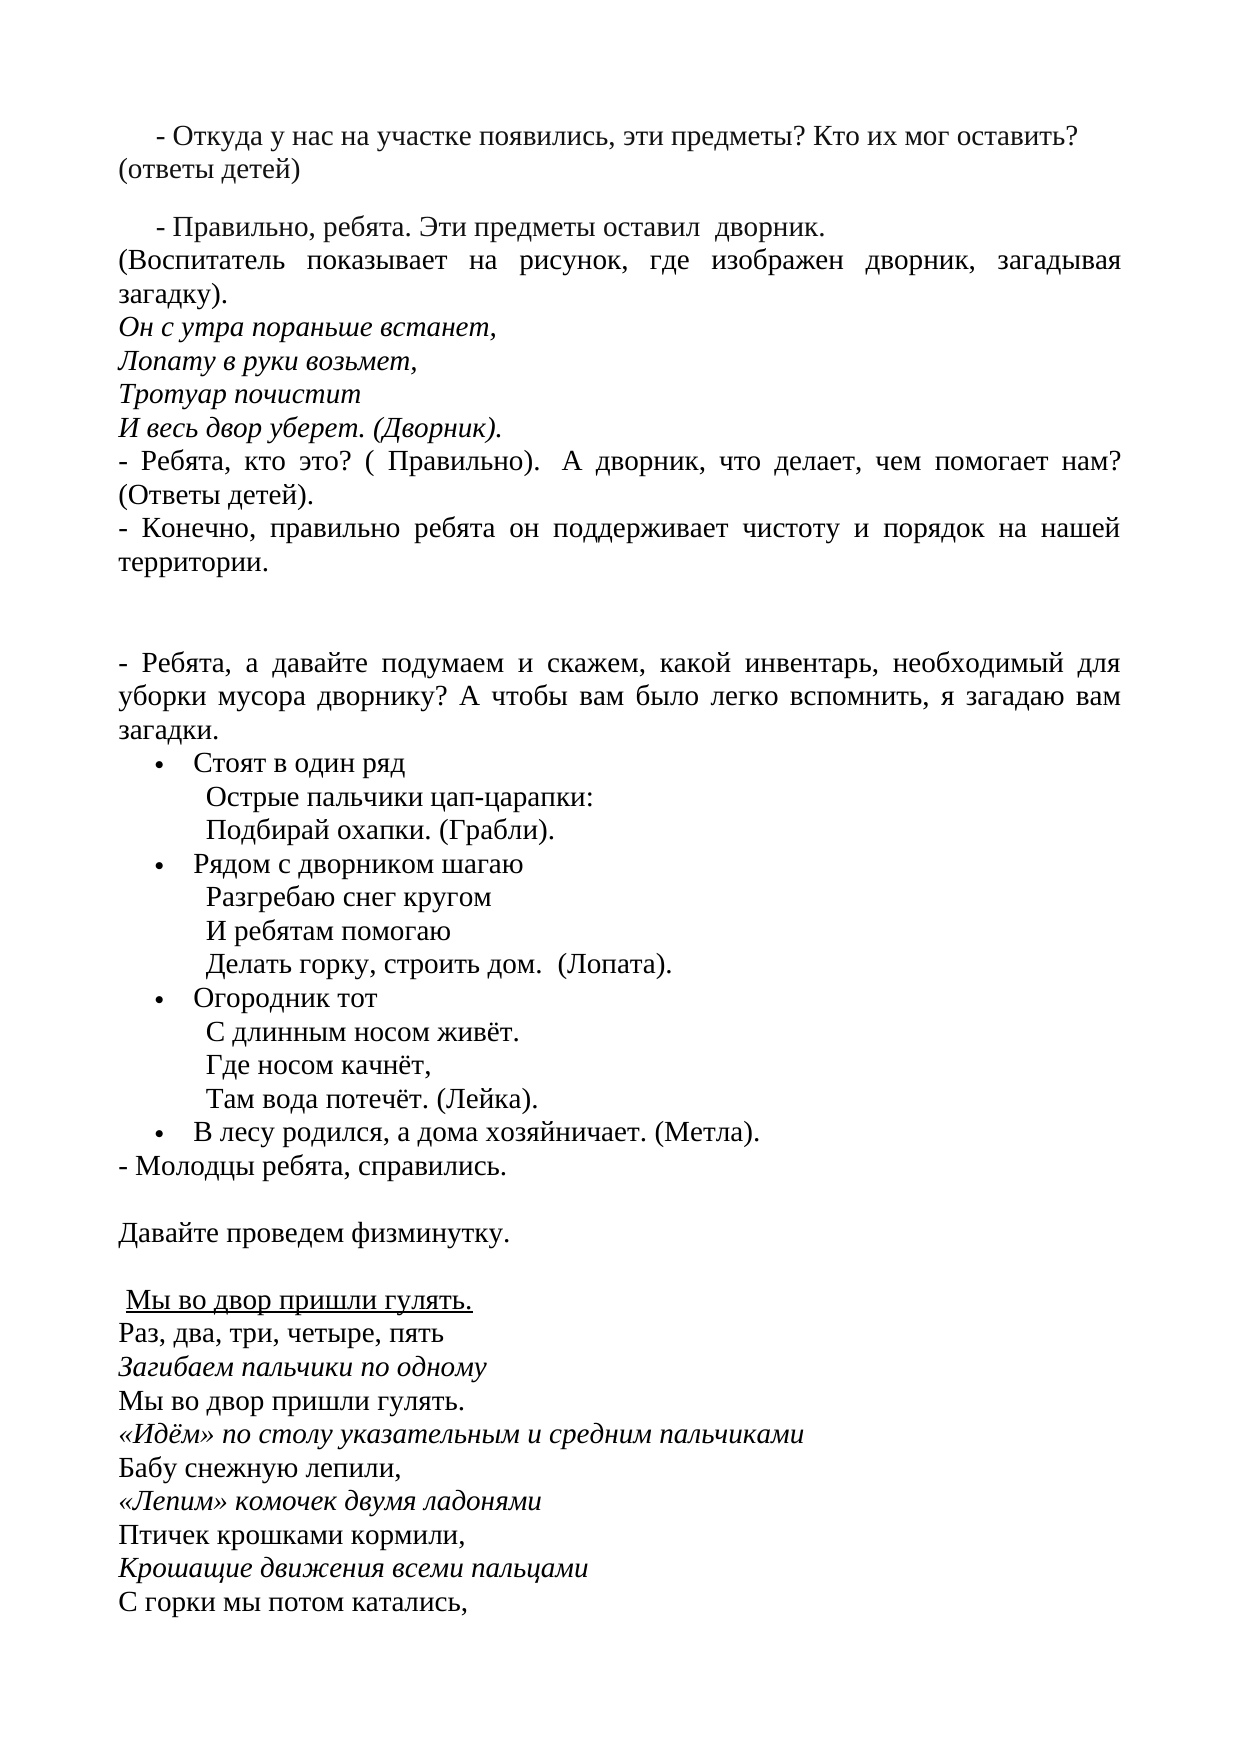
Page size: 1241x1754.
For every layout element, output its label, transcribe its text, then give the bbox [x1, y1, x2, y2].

text Раз, два, три, четыре, пять [118, 1316, 1122, 1349]
text «Лепим» комочек двумя ладонями [118, 1483, 1122, 1517]
list Рядом с дворником шагаю [156, 846, 1122, 879]
text Тротуар почистит [118, 376, 1122, 410]
text - Правильно, ребята. Эти предметы оставил дворник. [118, 209, 1122, 242]
list Стоят в один ряд [156, 745, 1122, 779]
text Птичек крошками кормили, [118, 1517, 1122, 1550]
text - Откуда у нас на участке появились, эти предметы? Кто их мог оставить? (ответы детей) [118, 118, 1122, 185]
text Делать горку, строить дом. (Лопата). [118, 947, 1122, 980]
text Где носом качнёт, [118, 1047, 1122, 1081]
text Загибаем пальчики по одному [118, 1349, 1122, 1383]
text Мы во двор пришли гулять. [118, 1383, 1122, 1416]
text Он с утра пораньше встанет, [118, 309, 1122, 343]
text И весь двор уберет. (Дворник). [118, 410, 1122, 443]
text - Молодцы ребята, справились. [118, 1148, 1122, 1181]
text - Ребята, а давайте подумаем и скажем, какой инвентарь, необходимый для уборки мусора дворнику? А чтобы вам было легко вспомнить, я загадаю вам загадки. [118, 645, 1122, 745]
text Лопату в руки возьмет, [118, 343, 1122, 376]
text И ребятам помогаю [118, 913, 1122, 947]
text «Идём» по столу указательным и средним пальчиками [118, 1416, 1122, 1450]
text Острые пальчики цап-царапки: [118, 779, 1122, 812]
text Подбирай охапки. (Грабли). [118, 812, 1122, 846]
text - Конечно, правильно ребята он поддерживает чистоту и порядок на нашей территории. [118, 511, 1122, 578]
text Разгребаю снег кругом [118, 879, 1122, 913]
text Бабу снежную лепили, [118, 1450, 1122, 1483]
text Давайте проведем физминутку. [118, 1215, 1122, 1248]
text Мы во двор пришли гулять. [118, 1282, 1122, 1316]
text - Ребята, кто это? ( Правильно). А дворник, что делает, чем помогает нам? (Ответы детей). [118, 443, 1122, 511]
list Огородник тот [156, 980, 1122, 1014]
text С горки мы потом катались, [118, 1584, 1122, 1617]
text С длинным носом живёт. [118, 1014, 1122, 1047]
text (Воспитатель показывает на рисунок, где изображен дворник, загадывая загадку). [118, 242, 1122, 309]
list В лесу родился, а дома хозяйничает. (Метла). [156, 1114, 1122, 1148]
text Там вода потечёт. (Лейка). [118, 1081, 1122, 1114]
text Крошащие движения всеми пальцами [118, 1550, 1122, 1584]
